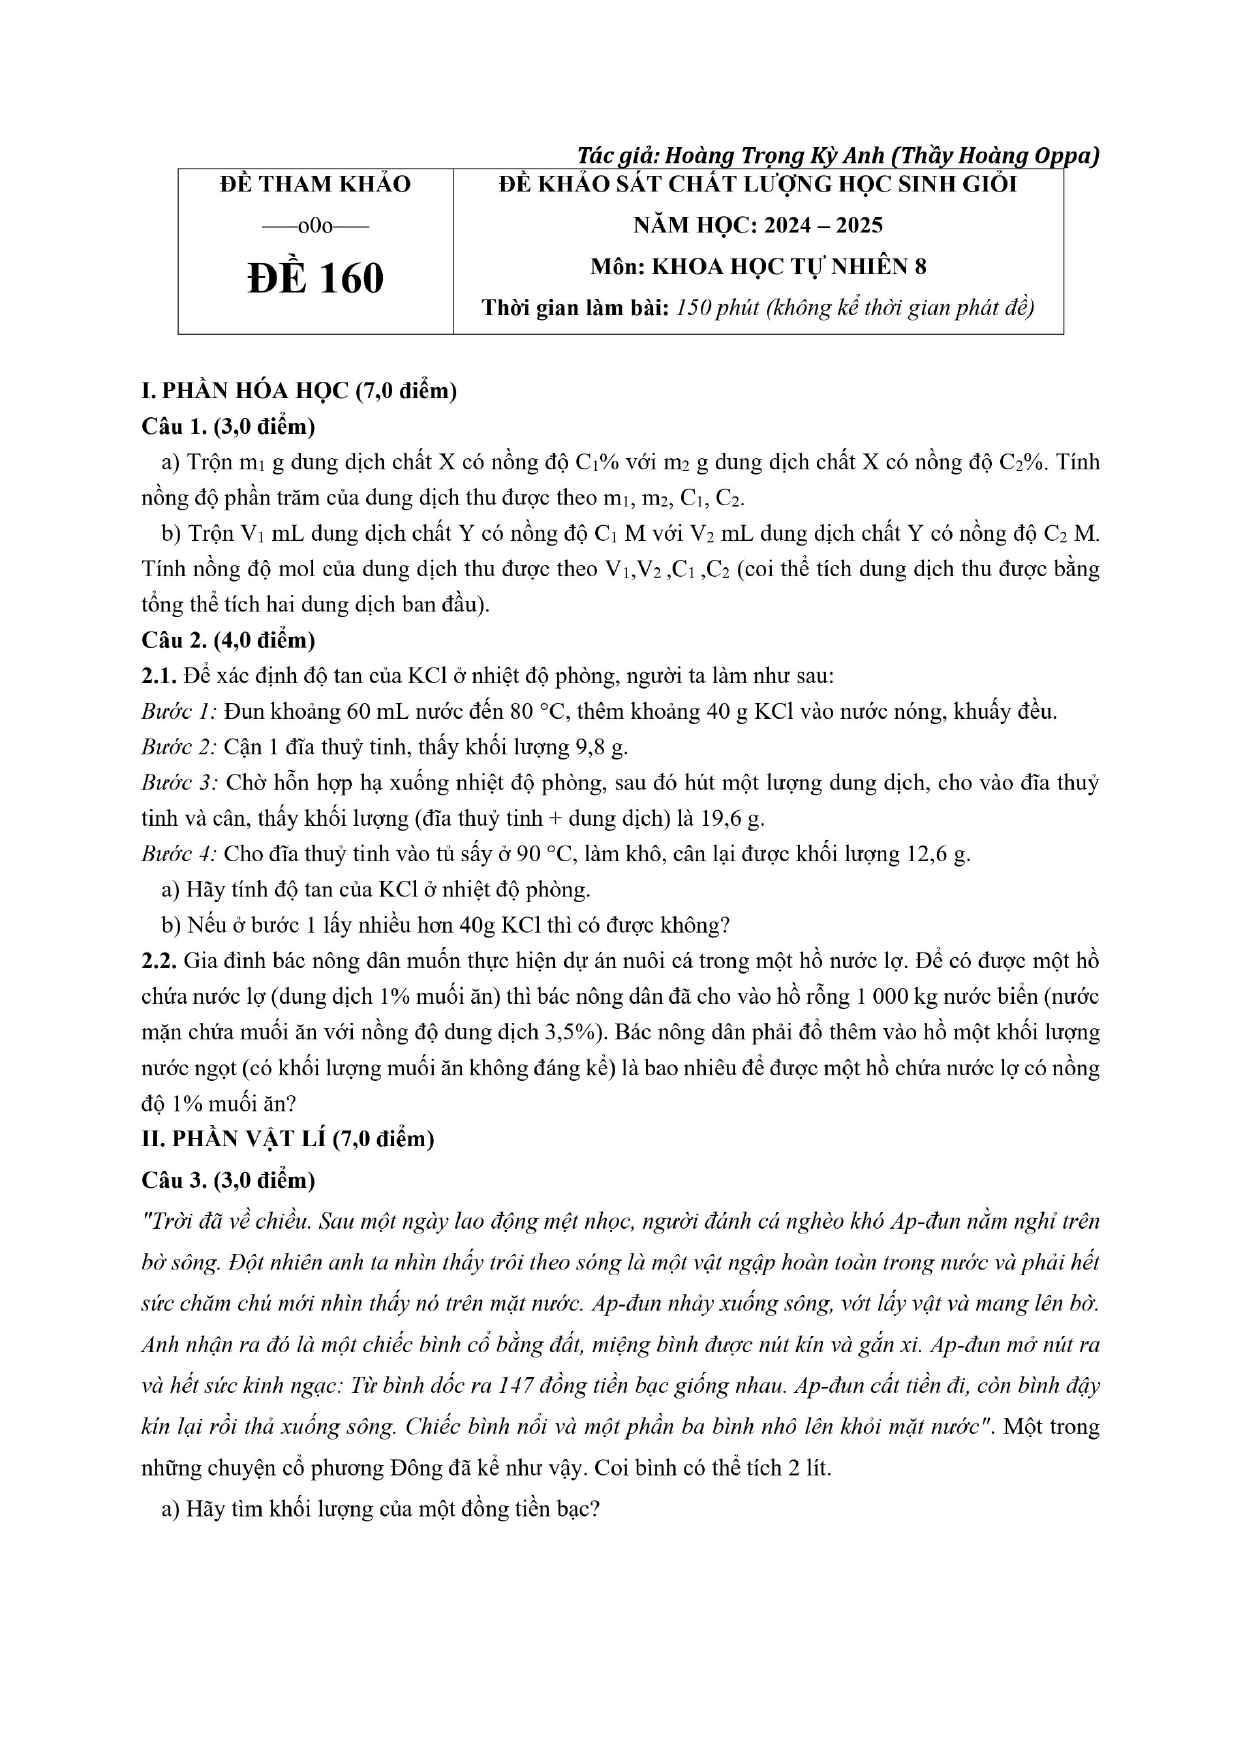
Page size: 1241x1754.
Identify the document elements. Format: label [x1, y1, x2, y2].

picture [75, 75, 1166, 1617]
